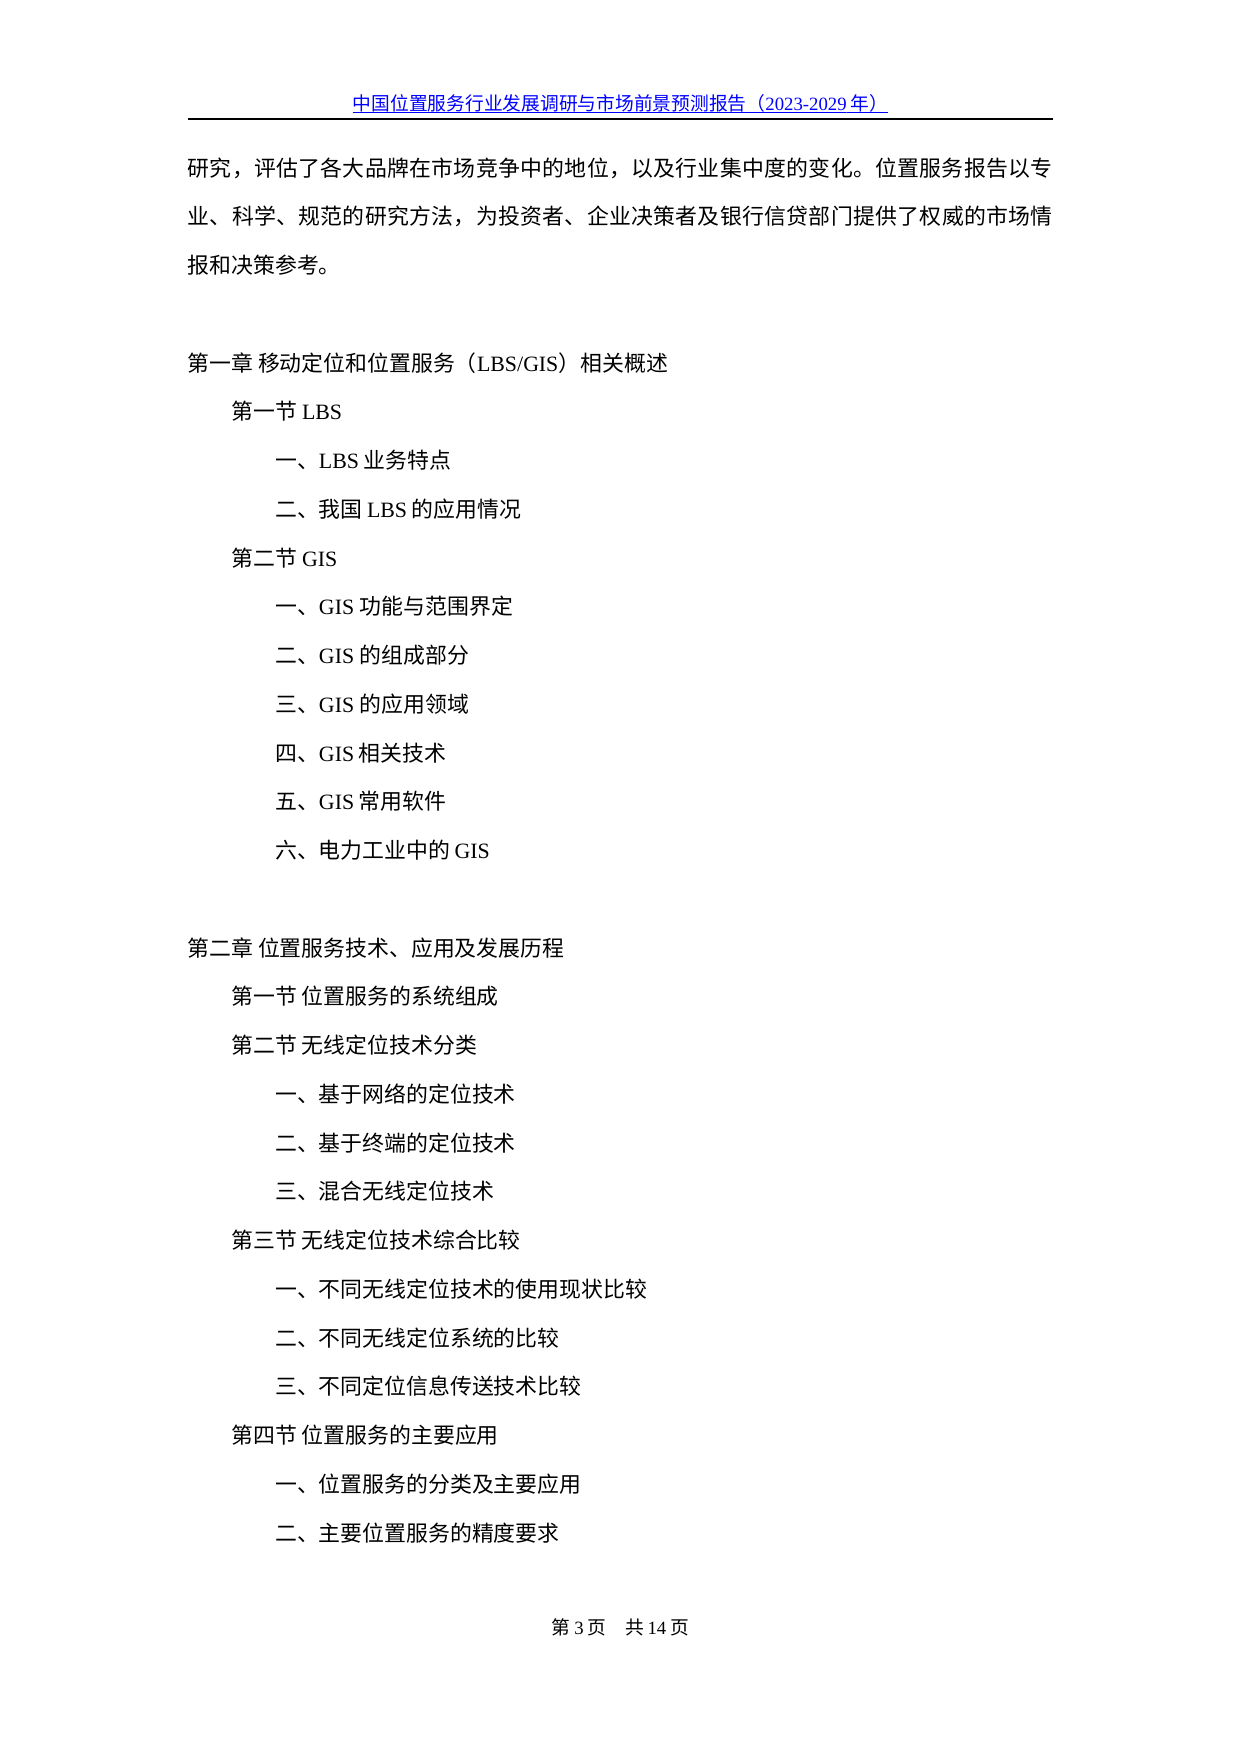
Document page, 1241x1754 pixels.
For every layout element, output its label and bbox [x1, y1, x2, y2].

text [187, 150, 1053, 1548]
